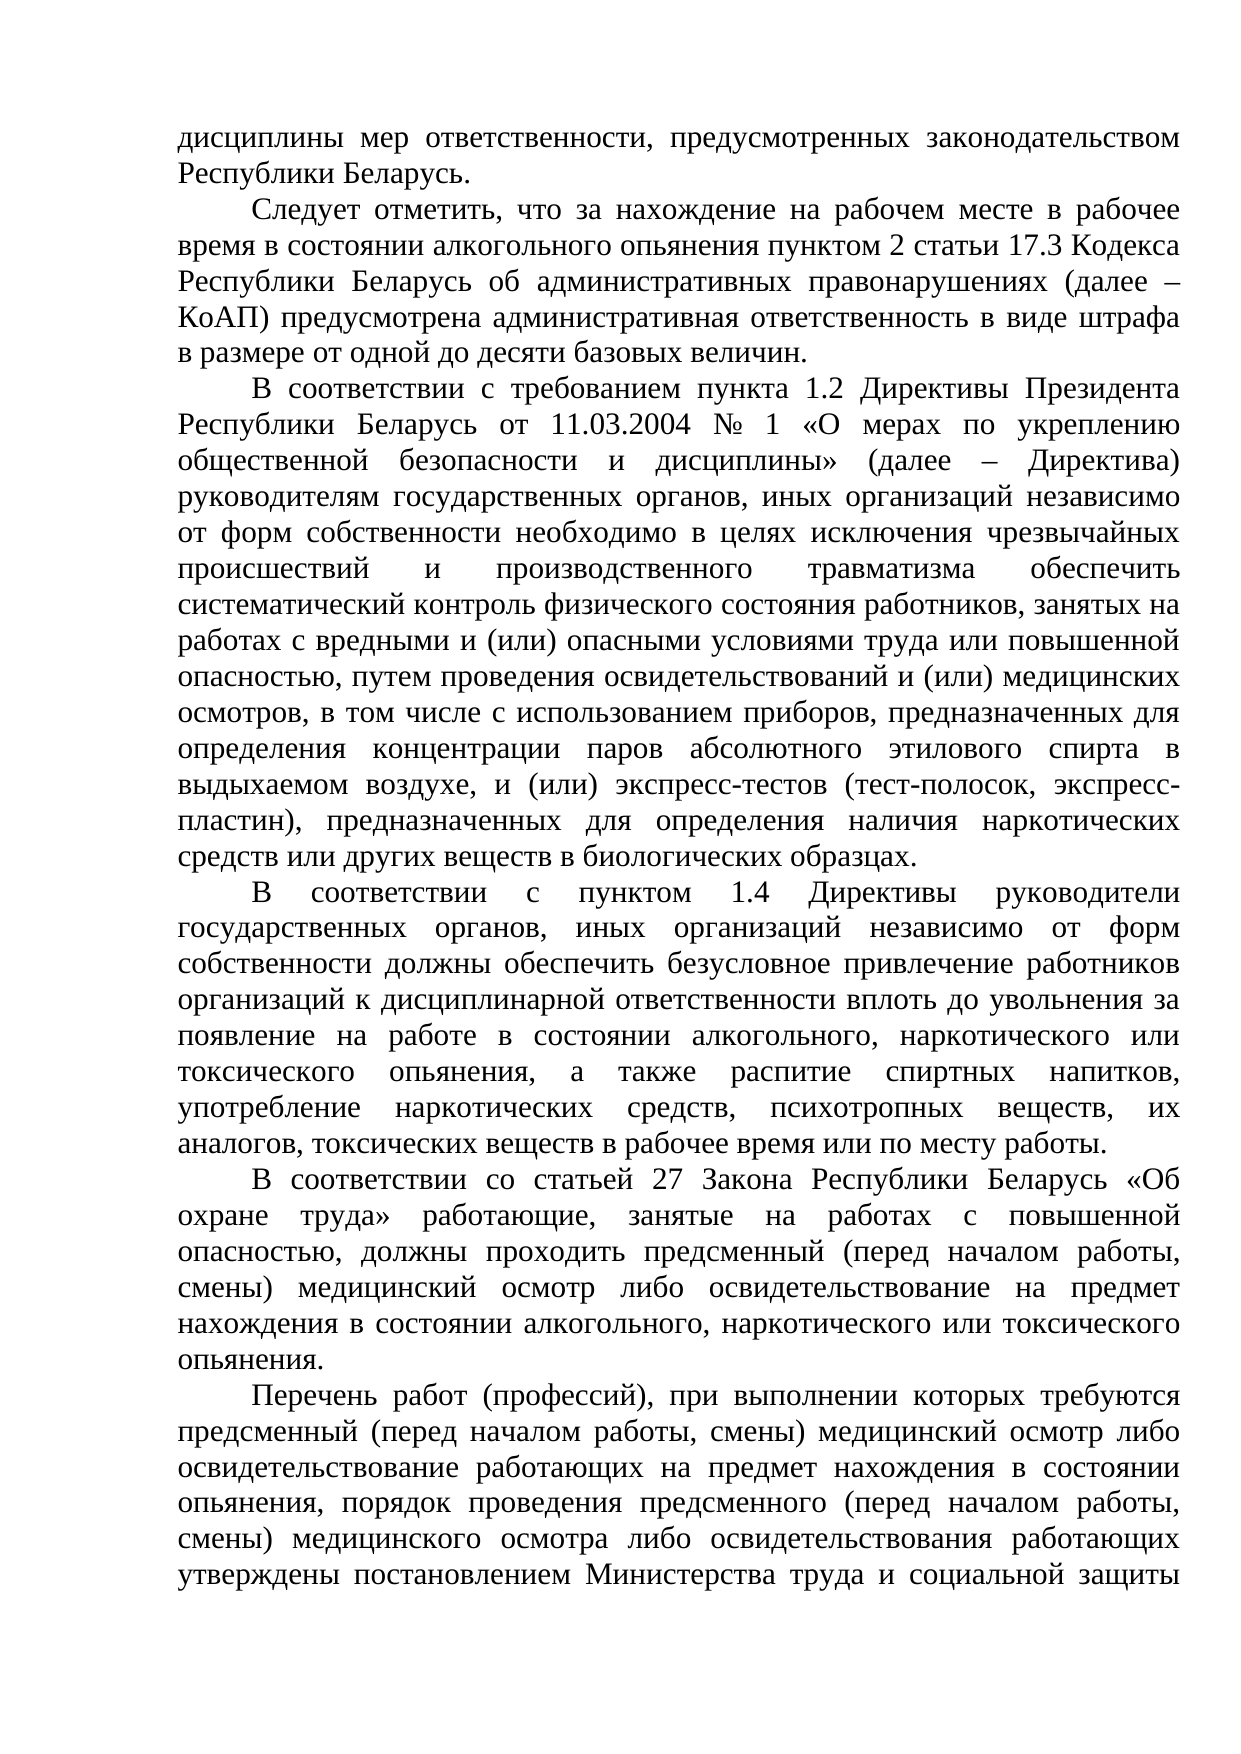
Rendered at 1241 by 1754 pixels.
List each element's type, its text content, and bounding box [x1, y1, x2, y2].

text В соответствии с пунктом 1.4 Директивы руководители государственных органов, иных организаций независимо от форм собственности должны обеспечить безусловное привлечение работников организаций к дисциплинарной ответственности вплоть до увольнения за появление на работе в состоянии алкогольного, наркотического или токсического опьянения, а также распитие спиртных напитков, употребление наркотических средств, психотропных веществ, их аналогов, токсических веществ в рабочее время или по месту работы. [177, 873, 1181, 1160]
text Следует отметить, что за нахождение на рабочем месте в рабочее время в состоянии алкогольного опьянения пунктом 2 статьи 17.3 Кодекса Республики Беларусь об административных правонарушениях (далее – КоАП) предусмотрена административная ответственность в виде штрафа в размере от одной до десяти базовых величин. [177, 190, 1181, 370]
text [177, 1376, 1181, 1592]
text В соответствии с требованием пункта 1.2 Директивы Президента Республики Беларусь от 11.03.2004 № 1 «О мерах по укреплению общественной безопасности и дисциплины» (далее – Директива) руководителям государственных органов, иных организаций независимо от форм собственности необходимо в целях исключения чрезвычайных происшествий и производственного травматизма обеспечить систематический контроль физического состояния работников, занятых на работах с вредными и (или) опасными условиями труда или повышенной опасностью, путем проведения освидетельствований и (или) медицинских осмотров, в том числе с использованием приборов, предназначенных для определения концентрации паров абсолютного этилового спирта в выдыхаемом воздухе, и (или) экспресс-тестов (тест-полосок, экспресс-пластин), предназначенных для определения наличия наркотических средств или других веществ в биологических образцах. [177, 370, 1181, 873]
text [177, 118, 1181, 190]
text В соответствии со статьей 27 Закона Республики Беларусь «Об охране труда» работающие, занятые на работах с повышенной опасностью, должны проходить предсменный (перед началом работы, смены) медицинский осмотр либо освидетельствование на предмет нахождения в состоянии алкогольного, наркотического или токсического опьянения. [177, 1160, 1181, 1376]
